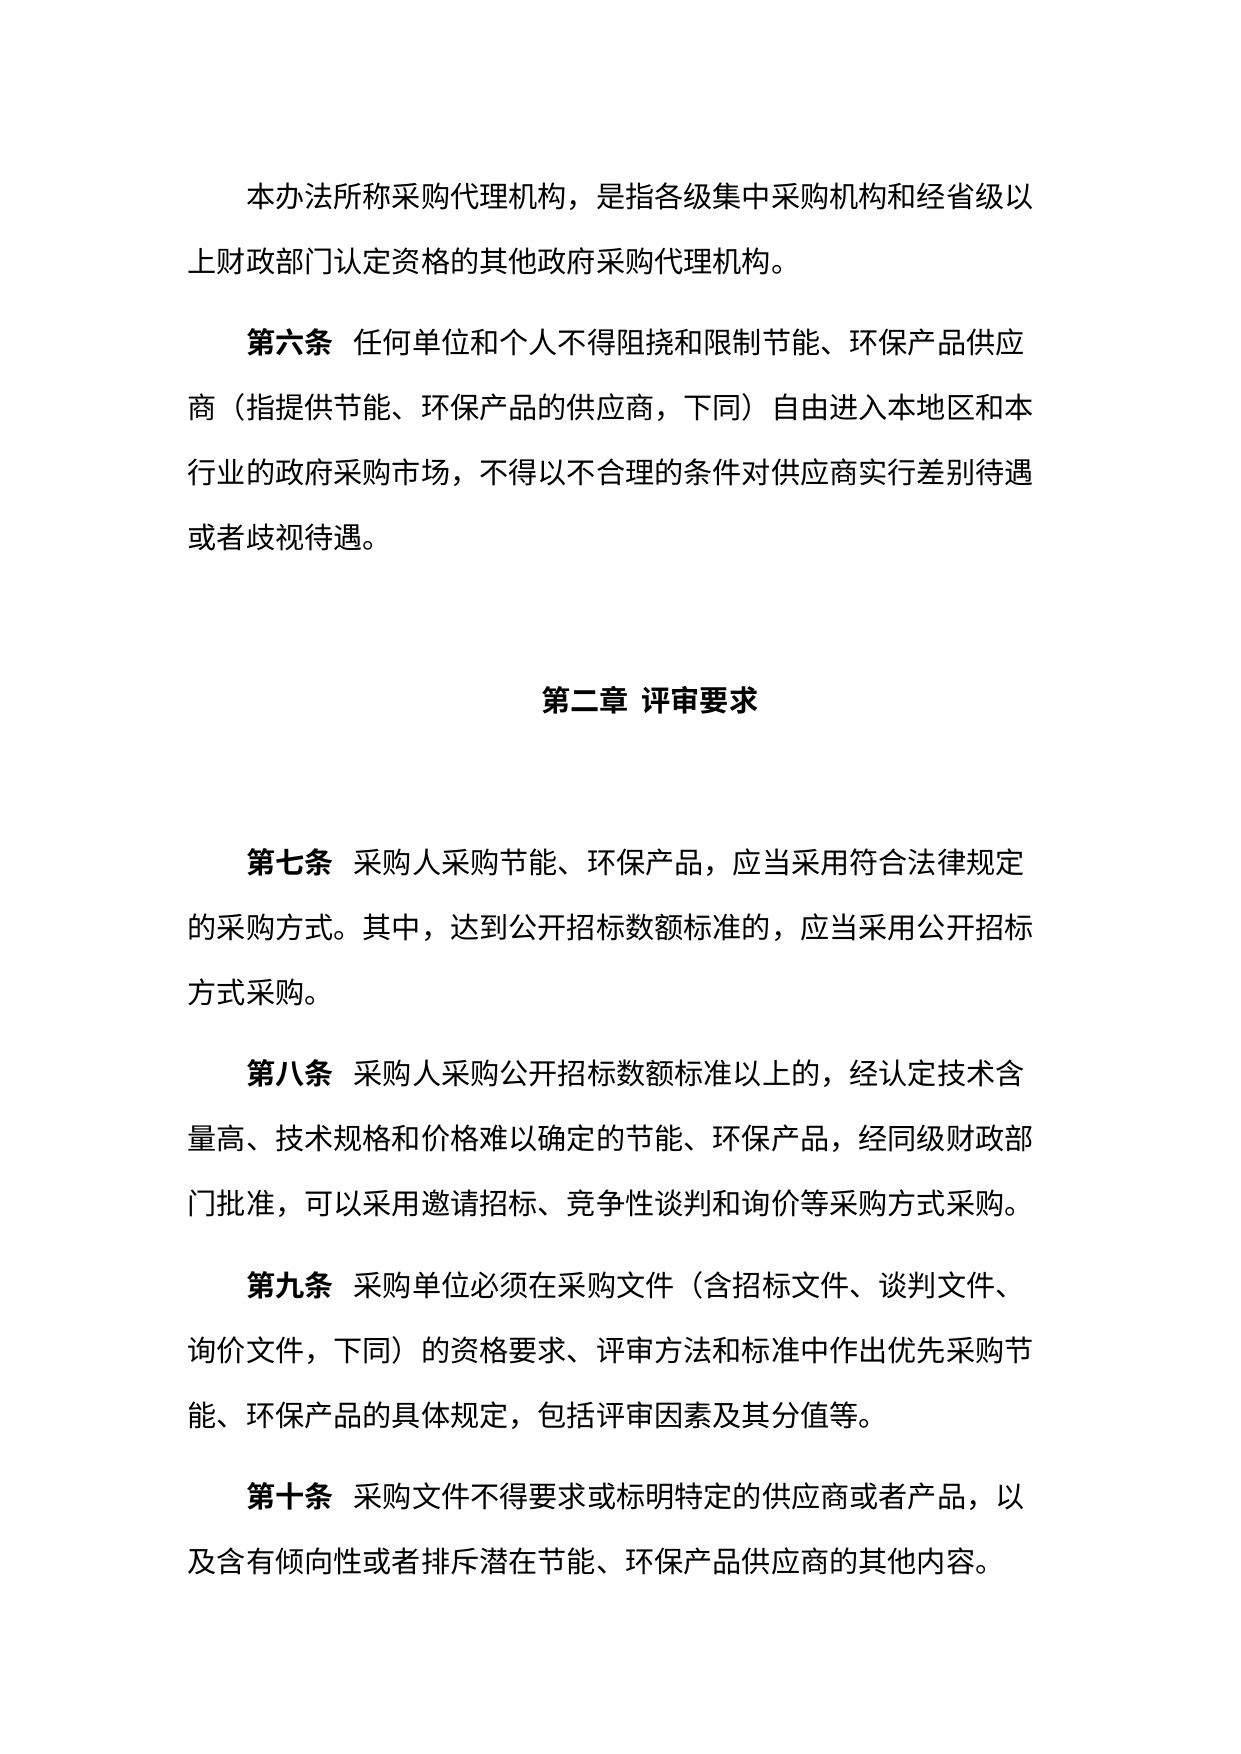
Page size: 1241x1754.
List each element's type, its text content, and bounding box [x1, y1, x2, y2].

text 第七条 采购人采购节能、环保产品，应当采用符合法律规定的采购方式。其中，达到公开招标数额标准的，应当采用公开招标方式采购。 [187, 828, 1053, 1023]
text 第二章 评审要求 [187, 666, 1053, 731]
text 第六条 任何单位和个人不得阻挠和限制节能、环保产品供应商（指提供节能、环保产品的供应商，下同）自由进入本地区和本行业的政府采购市场，不得以不合理的条件对供应商实行差别待遇或者歧视待遇。 [187, 308, 1053, 568]
text 本办法所称采购代理机构，是指各级集中采购机构和经省级以上财政部门认定资格的其他政府采购代理机构。 [187, 162, 1053, 292]
text 第十条 采购文件不得要求或标明特定的供应商或者产品，以及含有倾向性或者排斥潜在节能、环保产品供应商的其他内容。 [187, 1462, 1053, 1592]
text 第八条 采购人采购公开招标数额标准以上的，经认定技术含量高、技术规格和价格难以确定的节能、环保产品，经同级财政部门批准，可以采用邀请招标、竞争性谈判和询价等采购方式采购。 [187, 1039, 1053, 1234]
text 第九条 采购单位必须在采购文件（含招标文件、谈判文件、询价文件，下同）的资格要求、评审方法和标准中作出优先采购节能、环保产品的具体规定，包括评审因素及其分值等。 [187, 1251, 1053, 1446]
